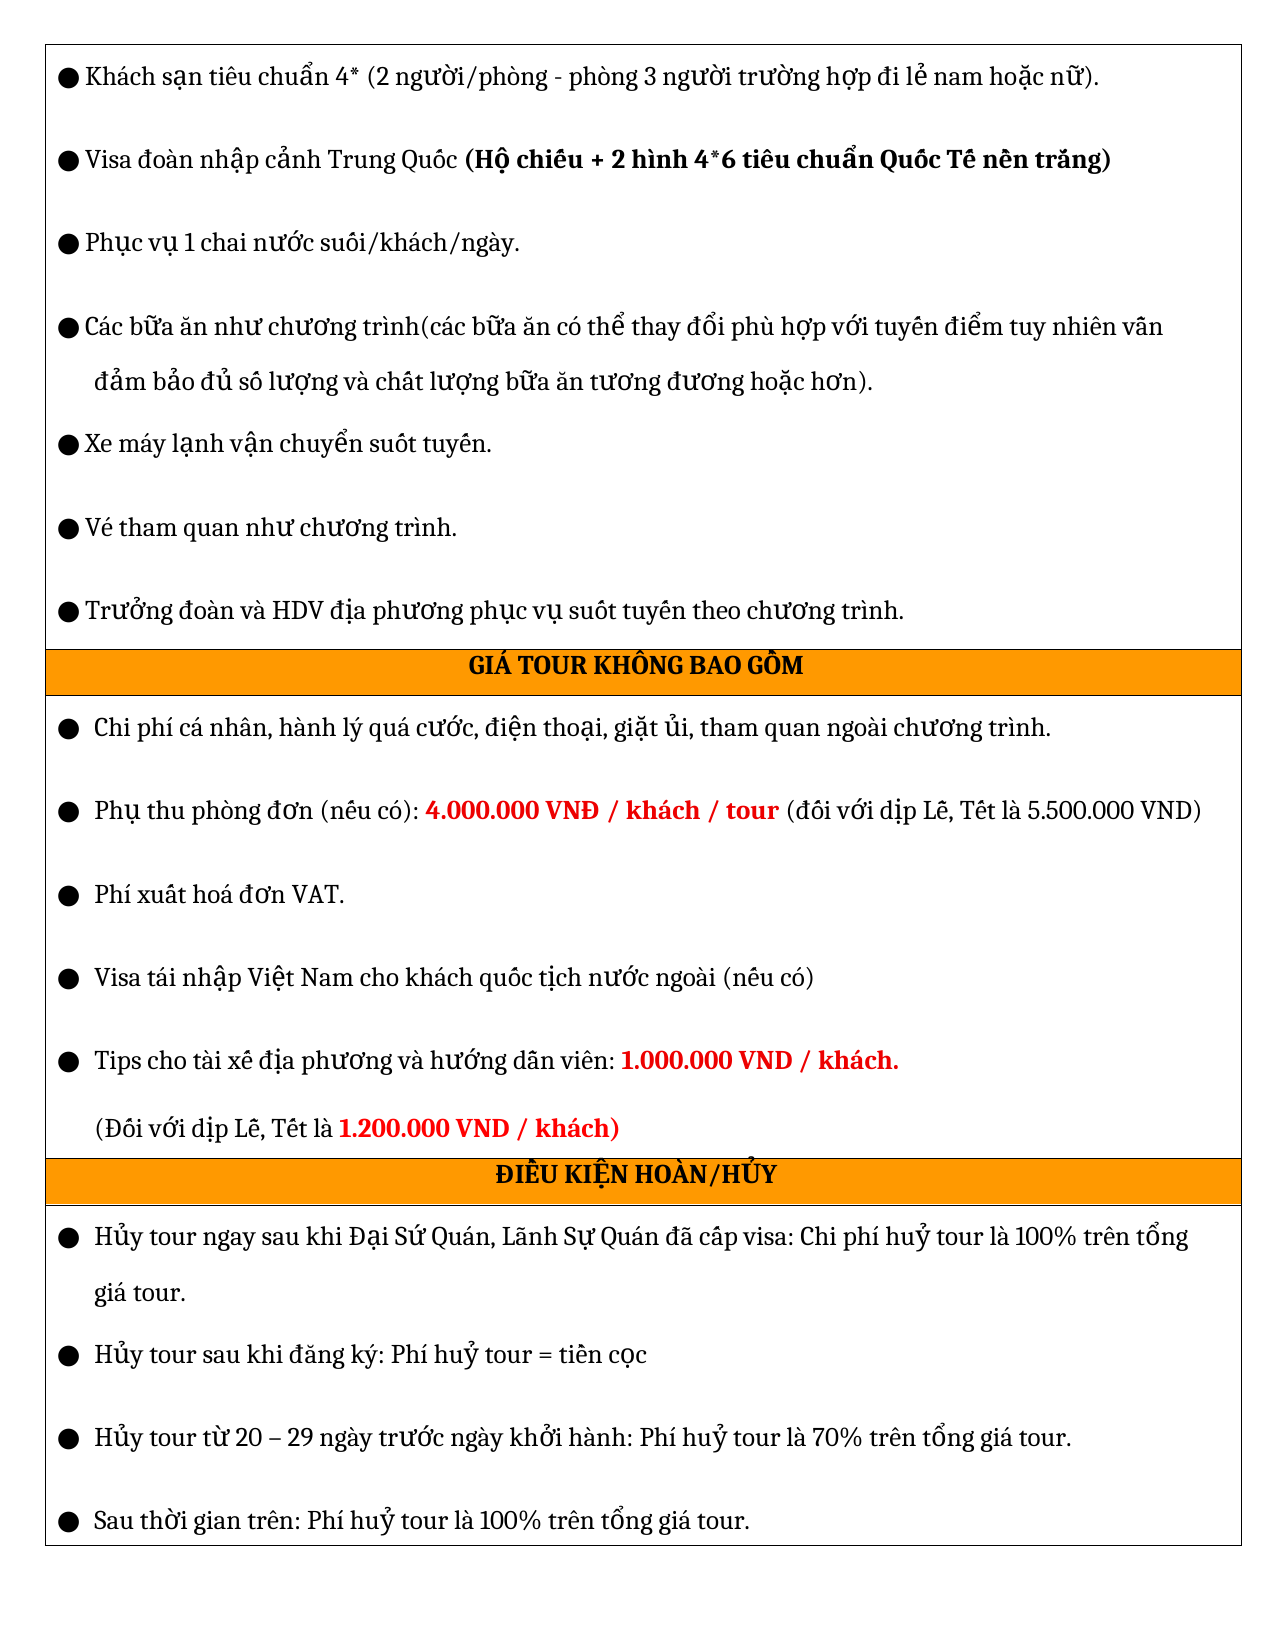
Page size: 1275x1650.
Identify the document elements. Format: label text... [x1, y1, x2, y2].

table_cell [46, 45, 1241, 649]
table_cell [46, 1206, 1241, 1545]
table_cell Chi phí cá nhân, hành lý quá cước, điện thoại, giặt ủi, tham quan ngoài chương trình. Phụ thu phòng đơn (nếu có): 4.000.000 VNĐ / khách / tour (đối với dịp Lễ, Tết là 5.500.000 VND) Phí xuất hoá đơn VAT. Visa tái nhập Việt Nam cho khách quốc tịch nước ngoài (nếu có) Tips cho tài xế địa phương và hướng dẫn viên: 1.000.000 VND / khách. (Đối với dịp Lễ, Tết là 1.200.000 VND / khách) [46, 696, 1241, 1158]
table_cell GIÁ TOUR KHÔNG BAO GỒM [46, 650, 1241, 695]
table_cell ĐIỀU KIỆN HOÀN/HỦY [46, 1159, 1241, 1204]
